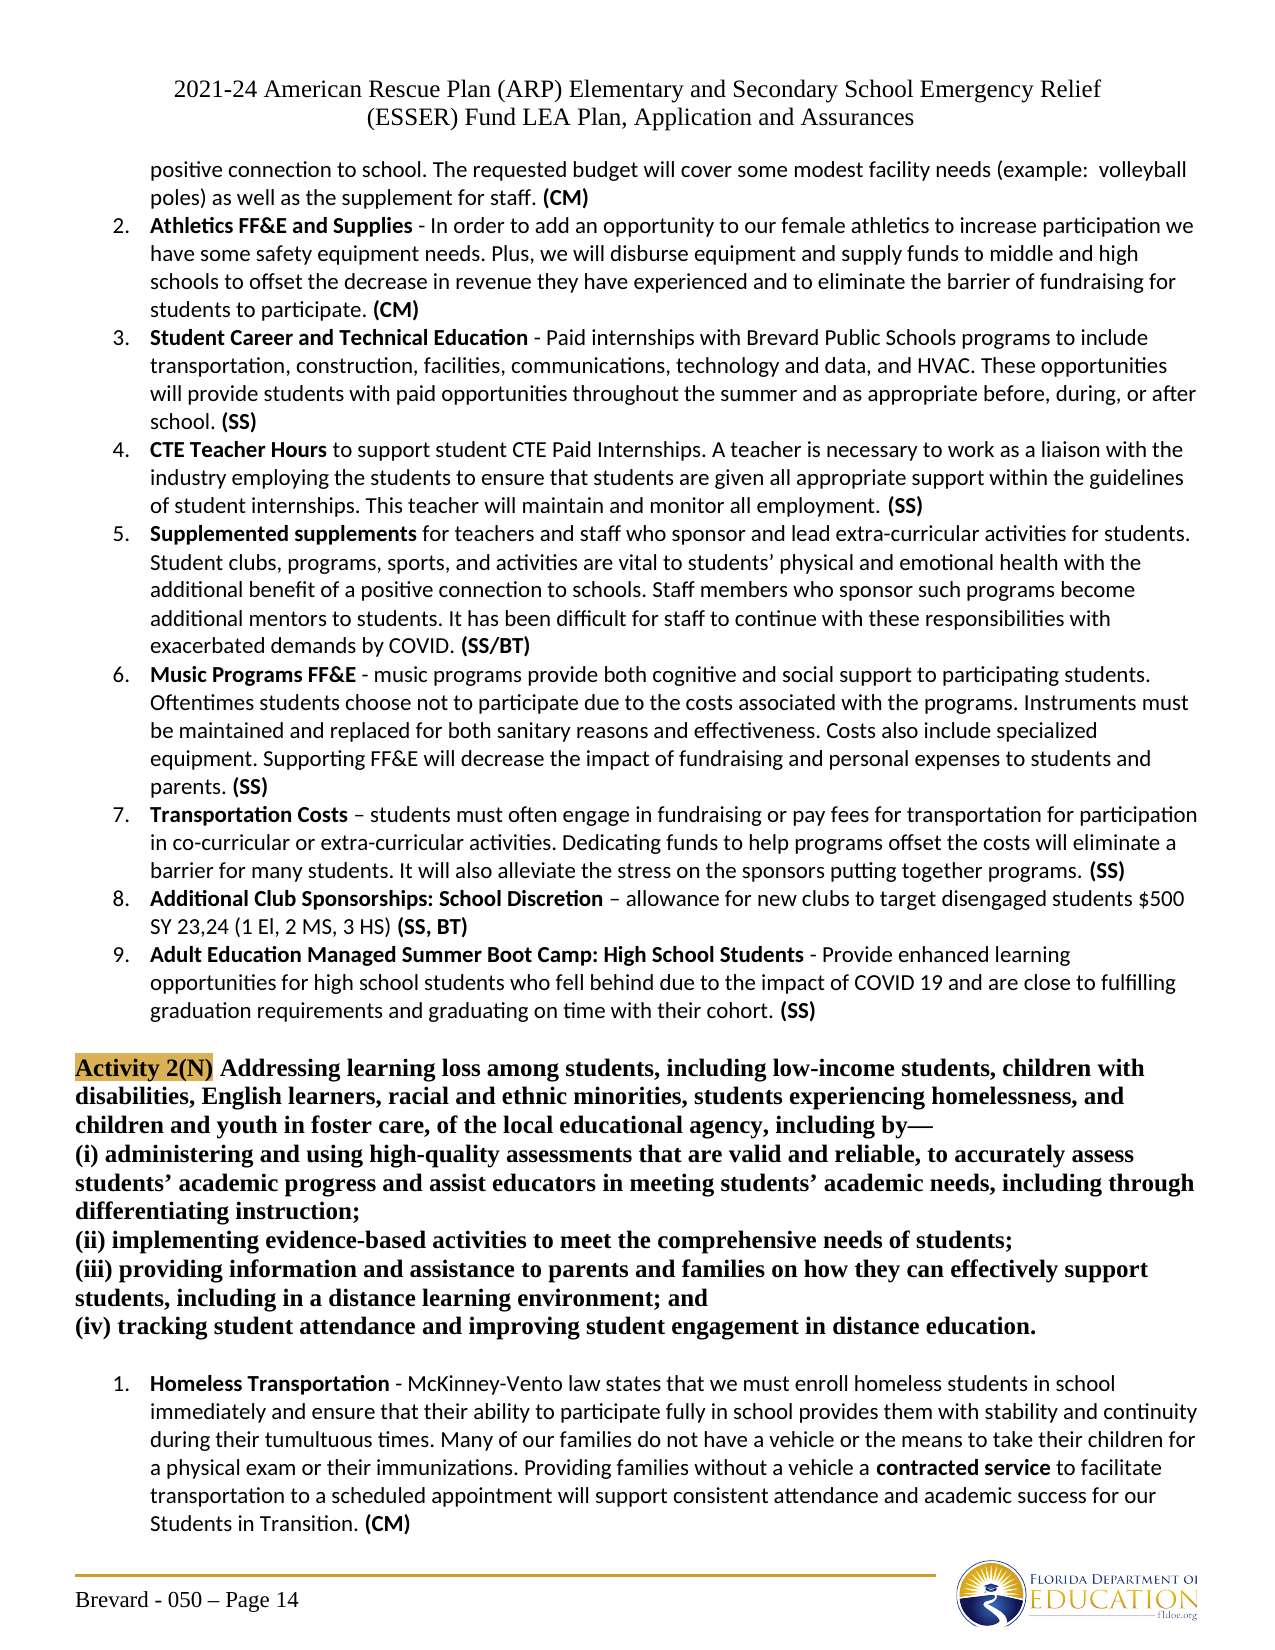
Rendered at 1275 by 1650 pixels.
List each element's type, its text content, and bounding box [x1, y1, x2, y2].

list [112, 155, 1200, 211]
list Student Career and Technical Education - Paid internships with Brevard Public Schools programs to include transportation, construction, facilities, communications, technology and data, and HVAC. These opportunities will provide students with paid opportunities throughout the summer and as appropriate before, during, or after school. (SS) [112, 323, 1200, 436]
text Activity 2(N) Addressing learning loss among students, including low-income students, children with disabilities, English learners, racial and ethnic minorities, students experiencing homelessness, and children and youth in foster care, of the local educational agency, including by— [75, 1053, 1200, 1139]
list Athletics FF&E and Supplies - In order to add an opportunity to our female athletics to increase participation we have some safety equipment needs. Plus, we will disburse equipment and supply funds to middle and high schools to offset the decrease in revenue they have experienced and to eliminate the barrier of fundraising for students to participate. (CM) [112, 211, 1200, 323]
list Music Programs FF&E - music programs provide both cognitive and social support to participating students. Oftentimes students choose not to participate due to the costs associated with the programs. Instruments must be maintained and replaced for both sanitary reasons and effectiveness. Costs also include specialized equipment. Supporting FF&E will decrease the impact of fundraising and personal expenses to students and parents. (SS) [112, 660, 1200, 800]
list Homeless Transportation - McKinney-Vento law states that we must enroll homeless students in school immediately and ensure that their ability to participate fully in school provides them with stability and continuity during their tumultuous times. Many of our families do not have a vehicle or the means to take their children for a physical exam or their immunizations. Providing families without a vehicle a contracted service to facilitate transportation to a scheduled appointment will support consistent attendance and academic success for our Students in Transition. (CM) [112, 1369, 1200, 1537]
list Transportation Costs – students must often engage in fundraising or pay fees for transportation for participation in co-curricular or extra-curricular activities. Dedicating funds to help programs offset the costs will eliminate a barrier for many students. It will also alleviate the stress on the sponsors putting together programs. (SS) [112, 800, 1200, 884]
text (ii) implementing evidence-based activities to meet the comprehensive needs of students; [75, 1225, 1200, 1254]
text (iv) tracking student attendance and improving student engagement in distance education. [75, 1311, 1200, 1340]
picture [956, 1560, 1197, 1627]
list Adult Education Managed Summer Boot Camp: High School Students - Provide enhanced learning opportunities for high school students who fell behind due to the impact of COVID 19 and are close to fulfilling graduation requirements and graduating on time with their cohort. (SS) [112, 940, 1200, 1024]
text (i) administering and using high-quality assessments that are valid and reliable, to accurately assess students’ academic progress and assist educators in meeting students’ academic needs, including through differentiating instruction; [75, 1139, 1200, 1225]
list CTE Teacher Hours to support student CTE Paid Internships. A teacher is necessary to work as a liaison with the industry employing the students to ensure that students are given all appropriate support within the guidelines of student internships. This teacher will maintain and monitor all employment. (SS) [112, 436, 1200, 519]
text (iii) providing information and assistance to parents and families on how they can effectively support students, including in a distance learning environment; and [75, 1254, 1200, 1311]
list Supplemented supplements for teachers and staff who sponsor and lead extra-curricular activities for students. Student clubs, programs, sports, and activities are vital to students’ physical and emotional health with the additional benefit of a positive connection to schools. Staff members who sponsor such programs become additional mentors to students. It has been difficult for staff to continue with these responsibilities with exacerbated demands by COVID. (SS/BT) [112, 519, 1200, 660]
list Additional Club Sponsorships: School Discretion – allowance for new clubs to target disengaged students $500 SY 23,24 (1 El, 2 MS, 3 HS) (SS, BT) [112, 884, 1200, 940]
